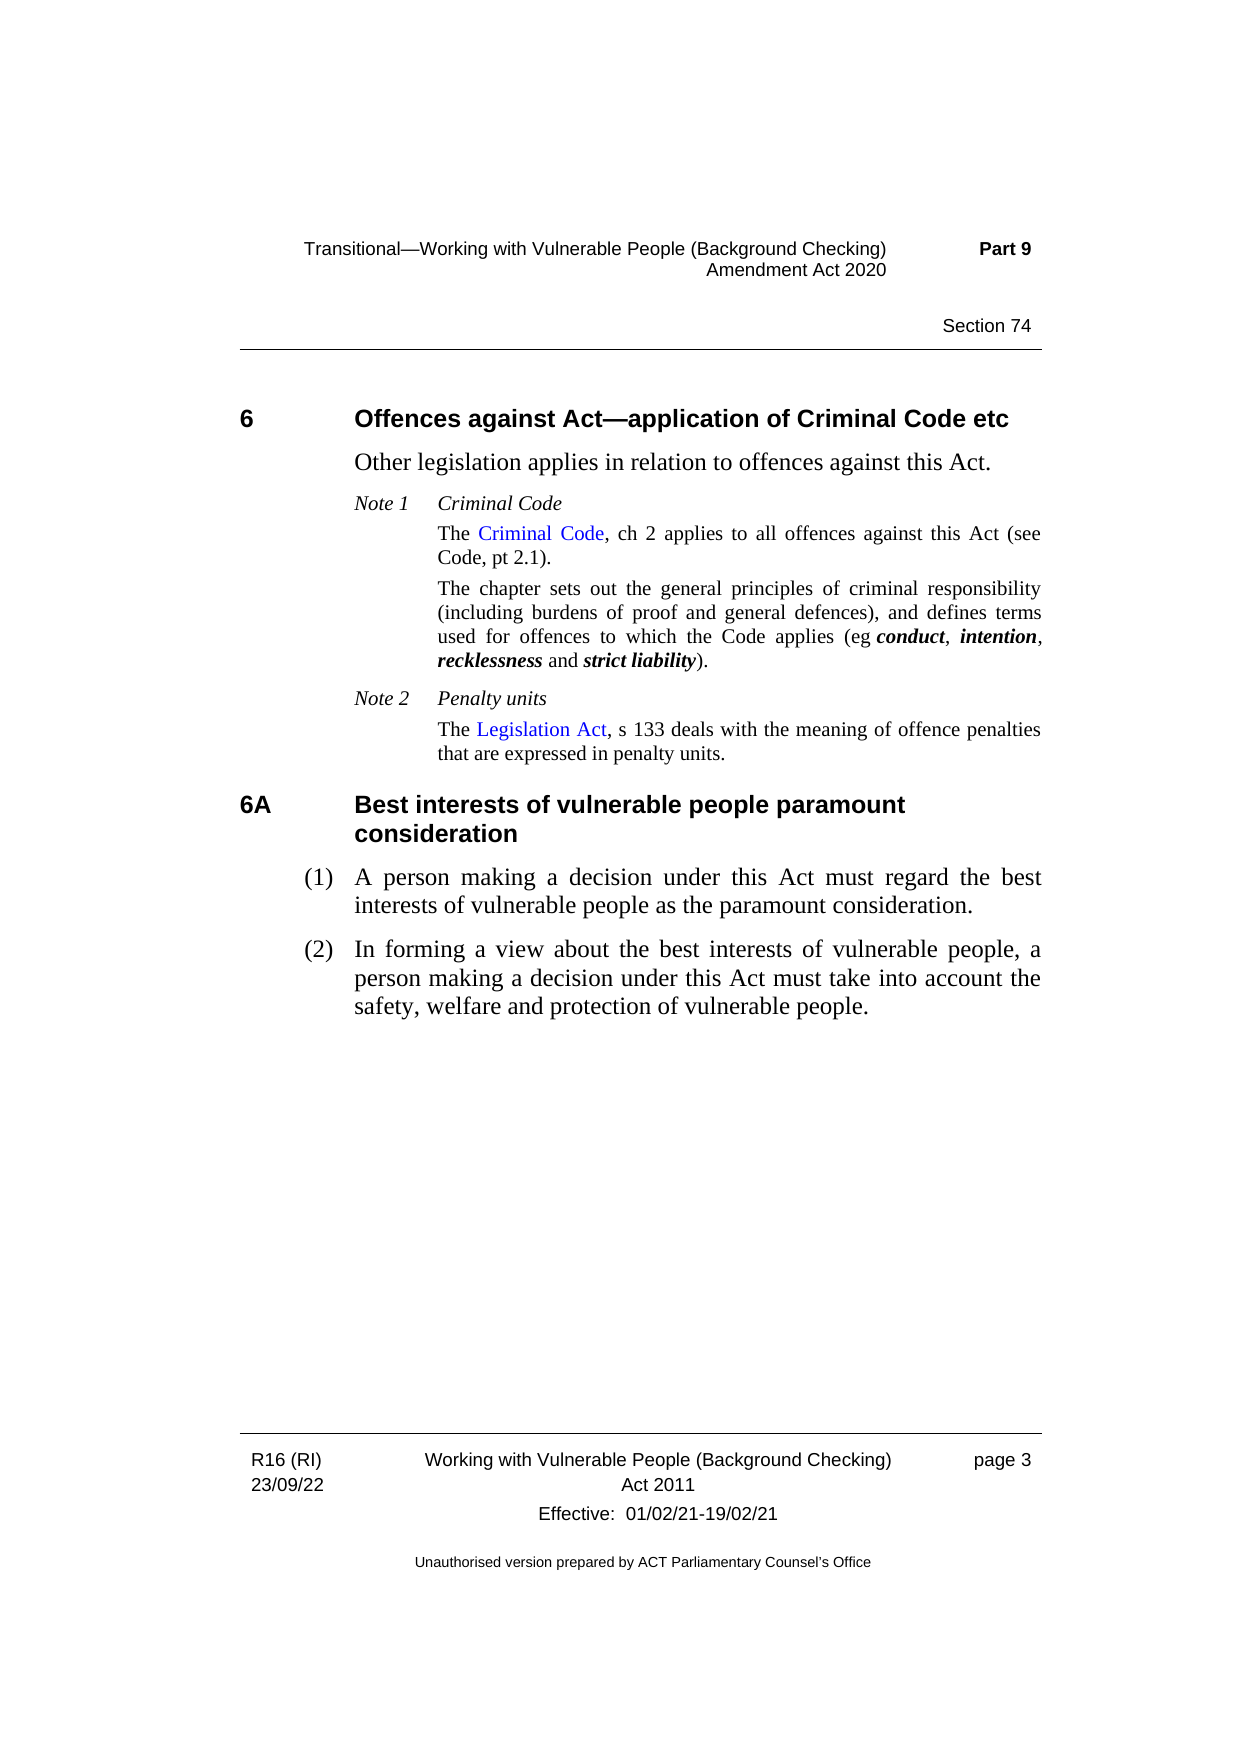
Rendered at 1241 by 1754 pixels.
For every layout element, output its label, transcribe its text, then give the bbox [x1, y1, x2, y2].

text 6 Offences against Act—application of Criminal Code etc [239, 404, 1042, 433]
text The Criminal Code, ch 2 applies to all offences against this Act (see Code, pt 2.1). [437, 521, 1042, 569]
text (2) In forming a view about the best interests of vulnerable people, a person making a decision under this Act must take into account the safety, welfare and protection of vulnerable people. [239, 934, 1042, 1020]
text (1) A person making a decision under this Act must regard the best interests of vulnerable people as the paramount consideration. [239, 862, 1042, 919]
text Note 1 Criminal Code [354, 491, 1042, 515]
text Note 2 Penalty units [354, 686, 1042, 710]
text 6A Best interests of vulnerable people paramount consideration [239, 790, 1042, 847]
text Other legislation applies in relation to offences against this Act. [354, 447, 1042, 476]
text The chapter sets out the general principles of criminal responsibility (including burdens of proof and general defences), and defines terms used for offences to which the Code applies (eg conduct, intention, recklessness and strict liability). [437, 576, 1042, 672]
text The Legislation Act, s 133 deals with the meaning of offence penalties that are expressed in penalty units. [437, 717, 1042, 765]
